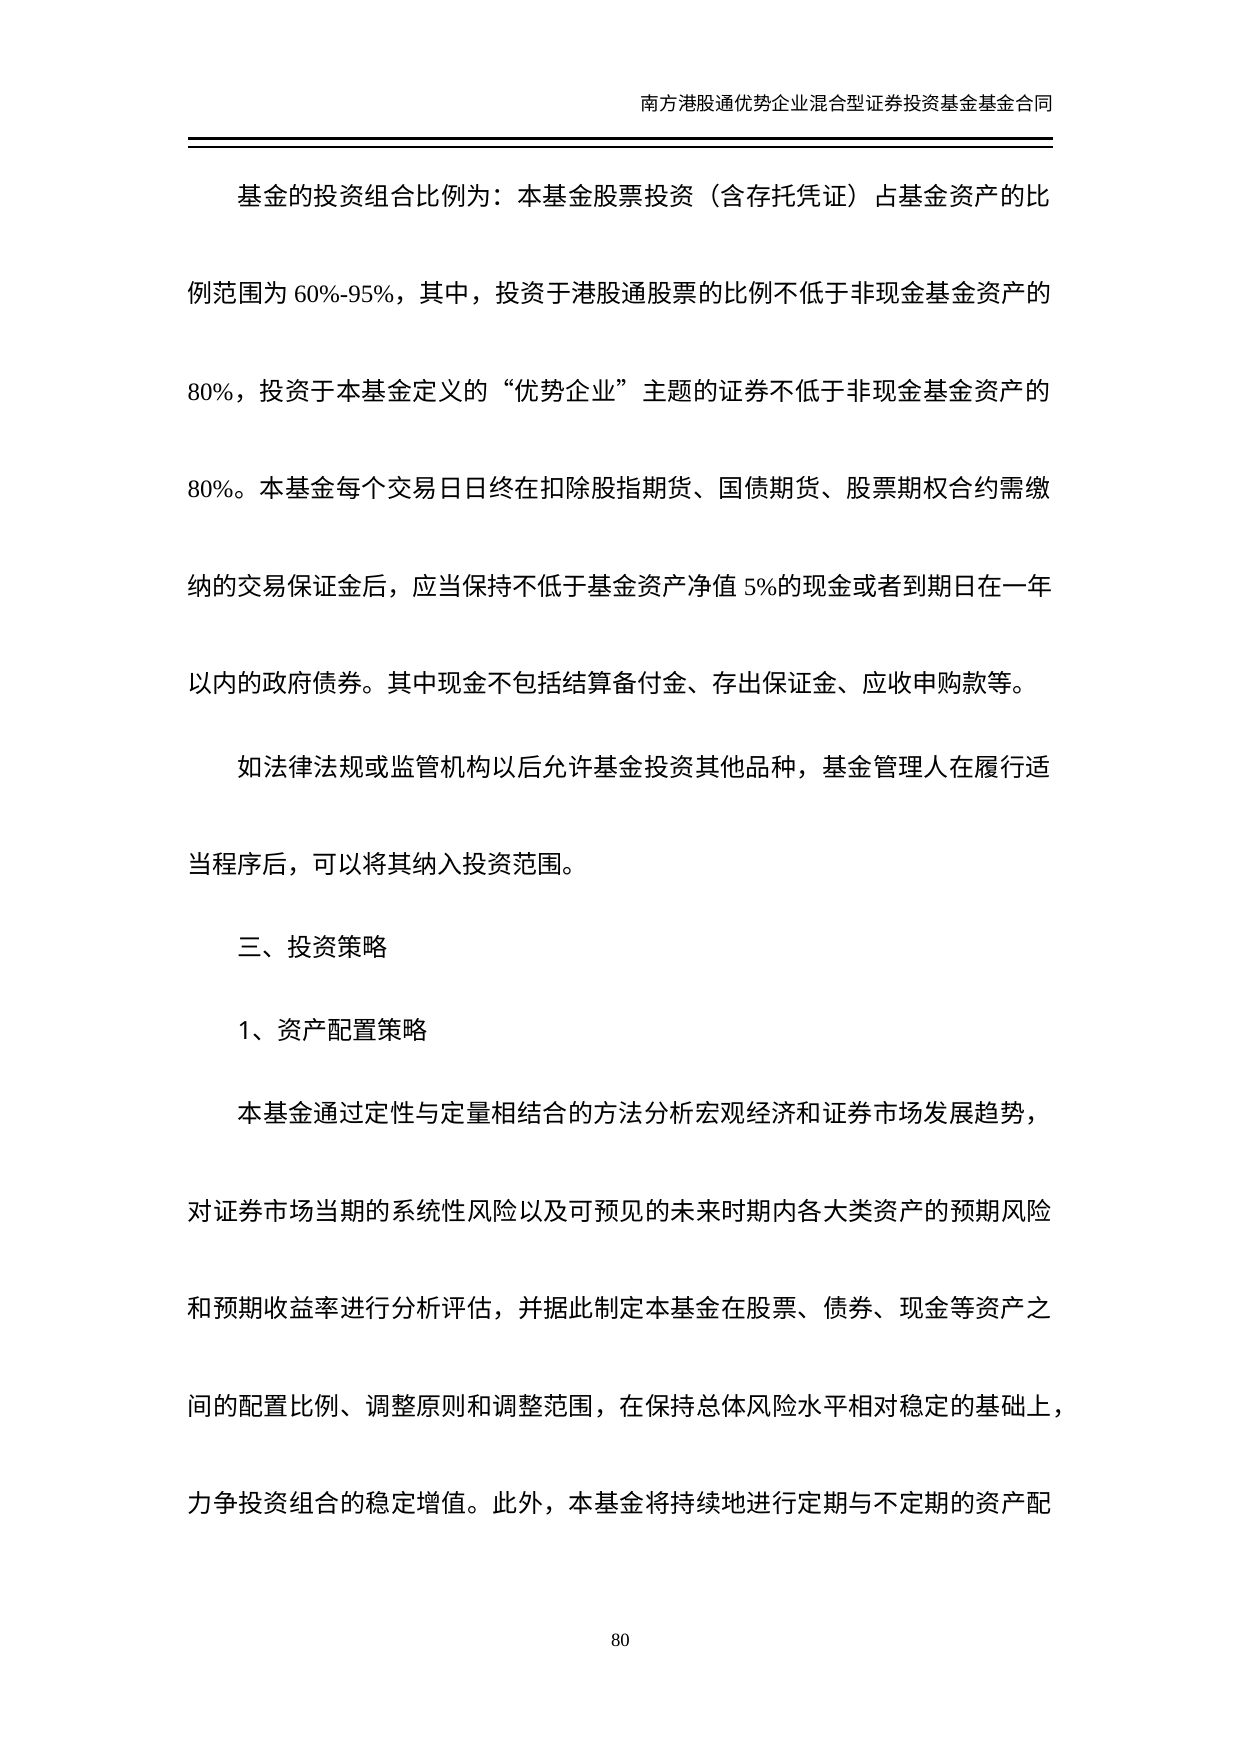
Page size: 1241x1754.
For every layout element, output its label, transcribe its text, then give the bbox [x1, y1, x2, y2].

text 基金的投资组合比例为：本基金股票投资（含存托凭证）占基金资产的比例范围为60%-95%，其中，投资于港股通股票的比例不低于非现金基金资产的80%，投资于本基金定义的“优势企业”主题的证券不低于非现金基金资产的80%。本基金每个交易日日终在扣除股指期货、国债期货、股票期权合约需缴纳的交易保证金后，应当保持不低于基金资产净值5%的现金或者到期日在一年以内的政府债券。其中现金不包括结算备付金、存出保证金、应收申购款等。 [187, 162, 1053, 714]
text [187, 1079, 1053, 1534]
text 如法律法规或监管机构以后允许基金投资其他品种，基金管理人在履行适当程序后，可以将其纳入投资范围。 [187, 733, 1053, 895]
text 1、资产配置策略 [187, 996, 1053, 1061]
text 三、投资策略 [187, 913, 1053, 978]
